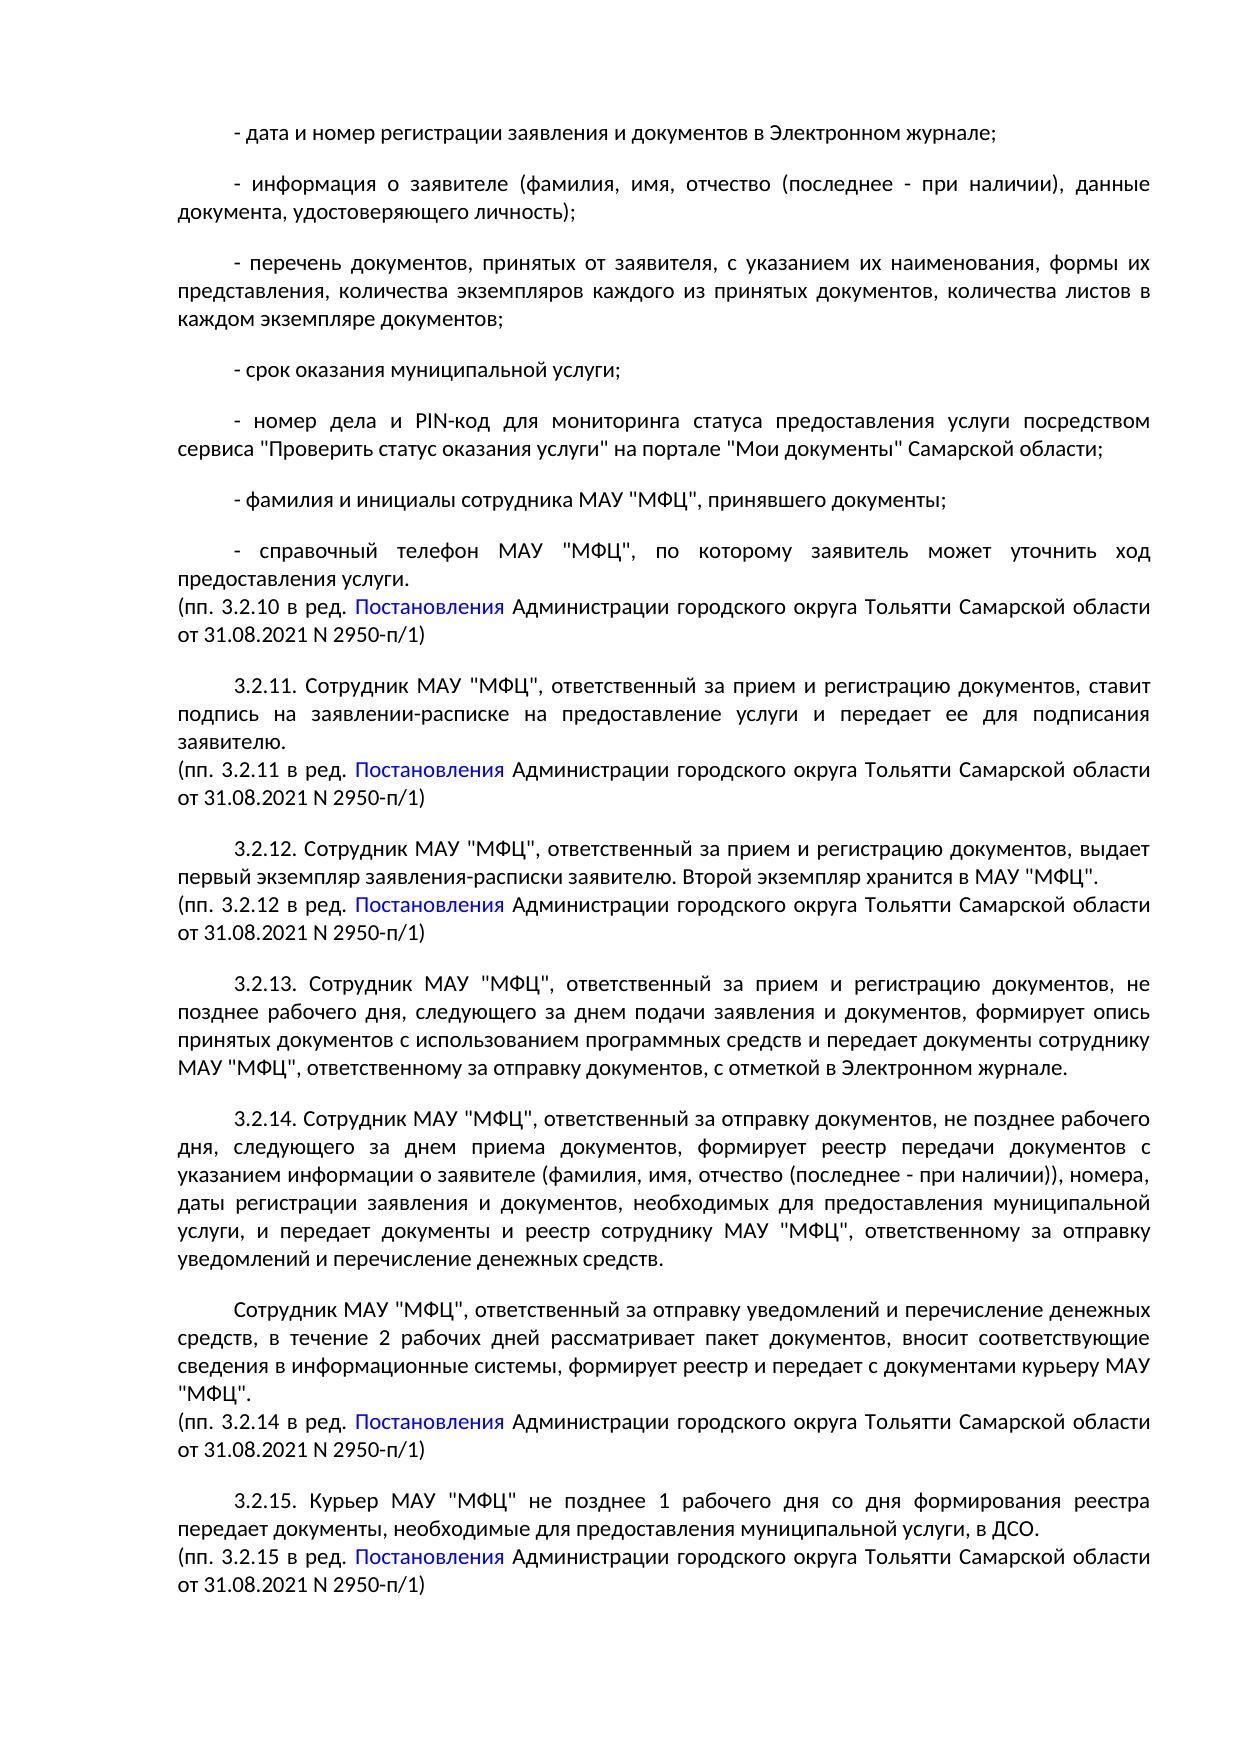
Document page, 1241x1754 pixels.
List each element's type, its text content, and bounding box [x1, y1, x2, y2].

text 3.2.14. Сотрудник МАУ "МФЦ", ответственный за отправку документов, не позднее рабочего дня, следующего за днем приема документов, формирует реестр передачи документов с указанием информации о заявителе (фамилия, имя, отчество (последнее - при наличии)), номера, даты регистрации заявления и документов, необходимых для предоставления муниципальной услуги, и передает документы и реестр сотруднику МАУ "МФЦ", ответственному за отправку уведомлений и перечисление денежных средств. [177, 1104, 1152, 1272]
text - дата и номер регистрации заявления и документов в Электронном журнале; [177, 118, 1152, 146]
text (пп. 3.2.14 в ред. Постановления Администрации городского округа Тольятти Самарской области от 31.08.2021 N 2950-п/1) [177, 1407, 1152, 1463]
text (пп. 3.2.15 в ред. Постановления Администрации городского округа Тольятти Самарской области от 31.08.2021 N 2950-п/1) [177, 1542, 1152, 1598]
text Сотрудник МАУ "МФЦ", ответственный за отправку уведомлений и перечисление денежных средств, в течение 2 рабочих дней рассматривает пакет документов, вносит соответствующие сведения в информационные системы, формирует реестр и передает с документами курьеру МАУ "МФЦ". [177, 1295, 1152, 1407]
text 3.2.12. Сотрудник МАУ "МФЦ", ответственный за прием и регистрацию документов, выдает первый экземпляр заявления-расписки заявителю. Второй экземпляр хранится в МАУ "МФЦ". [177, 834, 1152, 890]
text (пп. 3.2.12 в ред. Постановления Администрации городского округа Тольятти Самарской области от 31.08.2021 N 2950-п/1) [177, 890, 1152, 946]
text - справочный телефон МАУ "МФЦ", по которому заявитель может уточнить ход предоставления услуги. [177, 536, 1152, 592]
text 3.2.13. Сотрудник МАУ "МФЦ", ответственный за прием и регистрацию документов, не позднее рабочего дня, следующего за днем подачи заявления и документов, формирует опись принятых документов с использованием программных средств и передает документы сотруднику МАУ "МФЦ", ответственному за отправку документов, с отметкой в Электронном журнале. [177, 969, 1152, 1081]
text - перечень документов, принятых от заявителя, с указанием их наименования, формы их представления, количества экземпляров каждого из принятых документов, количества листов в каждом экземпляре документов; [177, 248, 1152, 332]
text - фамилия и инициалы сотрудника МАУ "МФЦ", принявшего документы; [177, 485, 1152, 513]
text 3.2.11. Сотрудник МАУ "МФЦ", ответственный за прием и регистрацию документов, ставит подпись на заявлении-расписке на предоставление услуги и передает ее для подписания заявителю. [177, 671, 1152, 755]
text - срок оказания муниципальной услуги; [177, 355, 1152, 383]
text 3.2.15. Курьер МАУ "МФЦ" не позднее 1 рабочего дня со дня формирования реестра передает документы, необходимые для предоставления муниципальной услуги, в ДСО. [177, 1486, 1152, 1542]
text - номер дела и PIN-код для мониторинга статуса предоставления услуги посредством сервиса "Проверить статус оказания услуги" на портале "Мои документы" Самарской области; [177, 406, 1152, 462]
text (пп. 3.2.11 в ред. Постановления Администрации городского округа Тольятти Самарской области от 31.08.2021 N 2950-п/1) [177, 755, 1152, 811]
text - информация о заявителе (фамилия, имя, отчество (последнее - при наличии), данные документа, удостоверяющего личность); [177, 169, 1152, 225]
text (пп. 3.2.10 в ред. Постановления Администрации городского округа Тольятти Самарской области от 31.08.2021 N 2950-п/1) [177, 592, 1152, 648]
